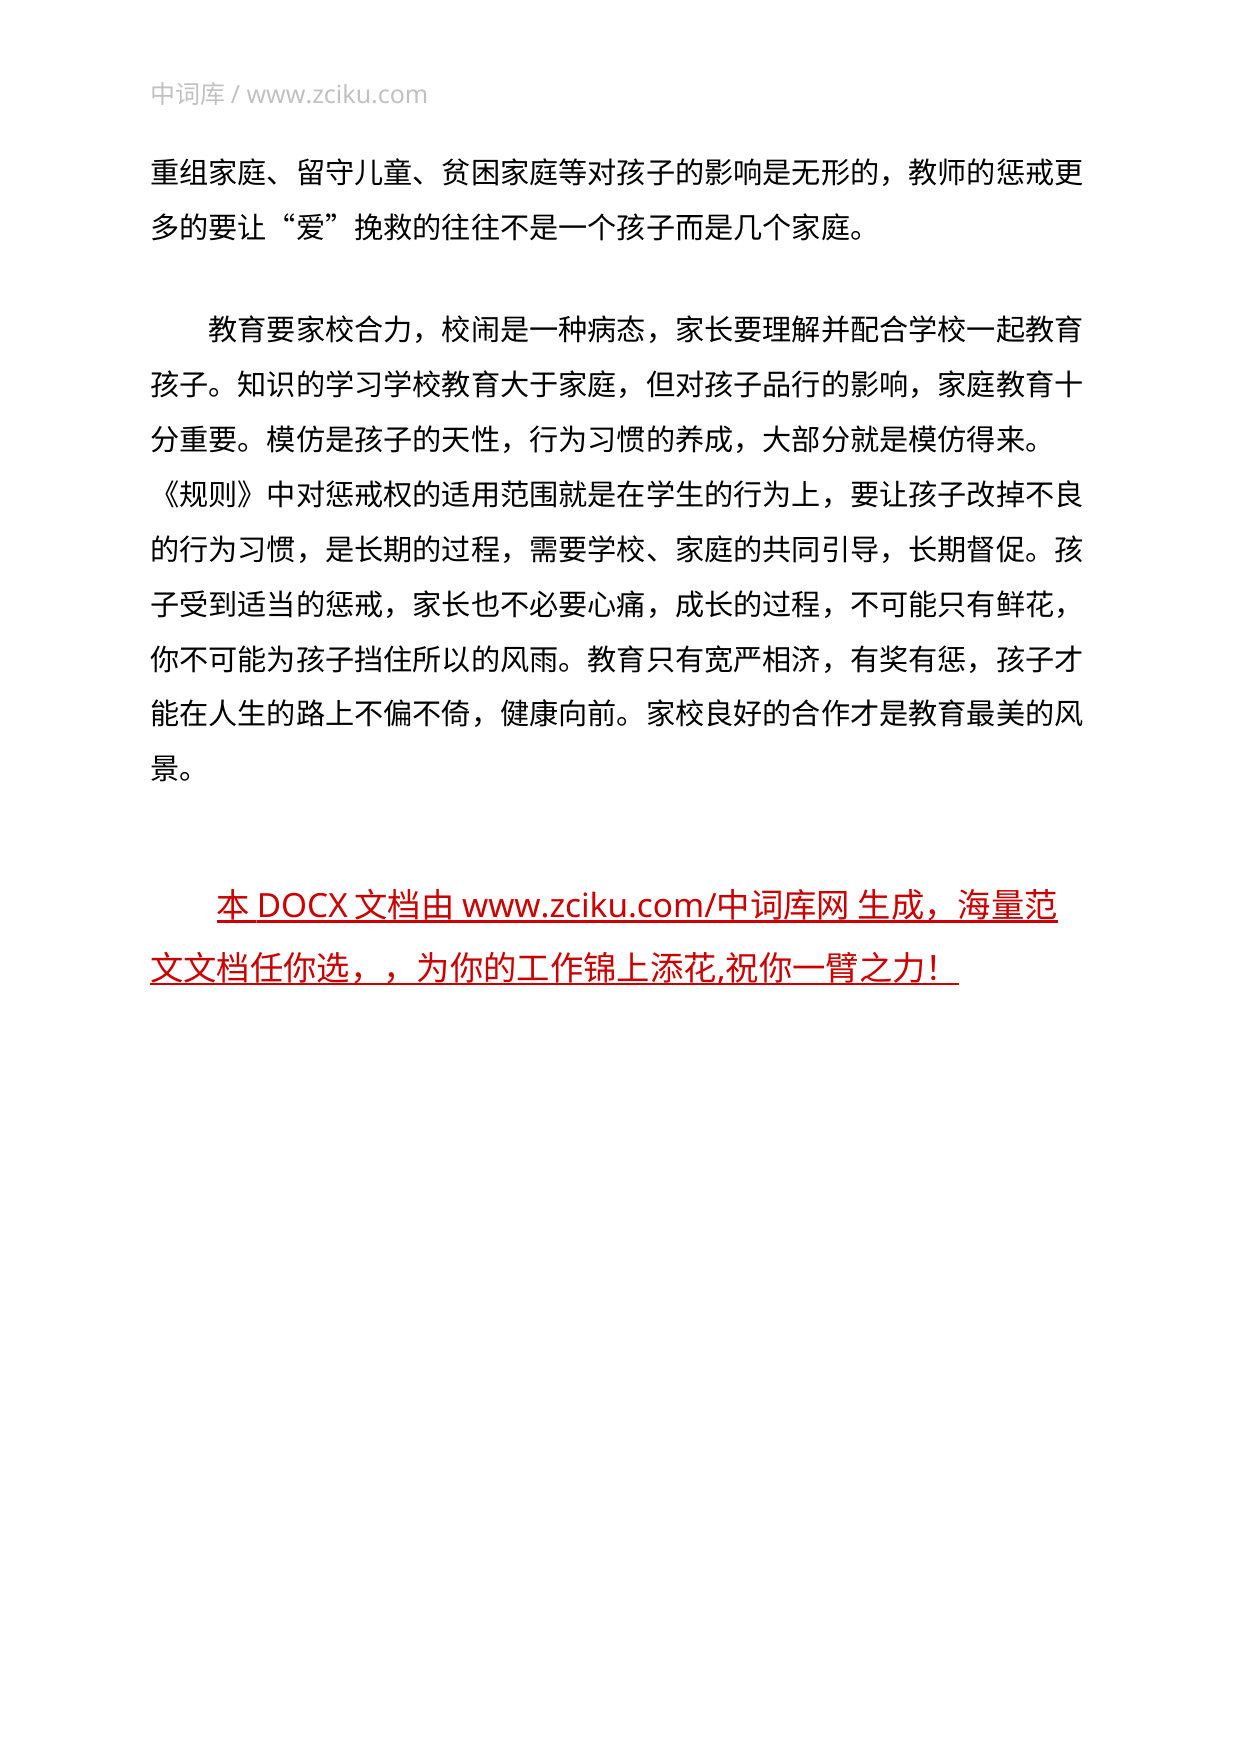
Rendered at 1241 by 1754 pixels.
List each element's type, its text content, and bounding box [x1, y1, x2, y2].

text 本DOCX文档由 www.zciku.com/中词库网 生成，海量范文文档任你选，，为你的工作锦上添花,祝你一臂之力！ [150, 879, 1090, 990]
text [150, 150, 1090, 247]
text 教育要家校合力，校闹是一种病态，家长要理解并配合学校一起教育孩子。知识的学习学校教育大于家庭，但对孩子品行的影响，家庭教育十分重要。模仿是孩子的天性，行为习惯的养成，大部分就是模仿得来。《规则》中对惩戒权的适用范围就是在学生的行为上，要让孩子改掉不良的行为习惯，是长期的过程，需要学校、家庭的共同引导，长期督促。孩子受到适当的惩戒，家长也不必要心痛，成长的过程，不可能只有鲜花，你不可能为孩子挡住所以的风雨。教育只有宽严相济，有奖有惩，孩子才能在人生的路上不偏不倚，健康向前。家校良好的合作才是教育最美的风景。 [150, 307, 1090, 788]
